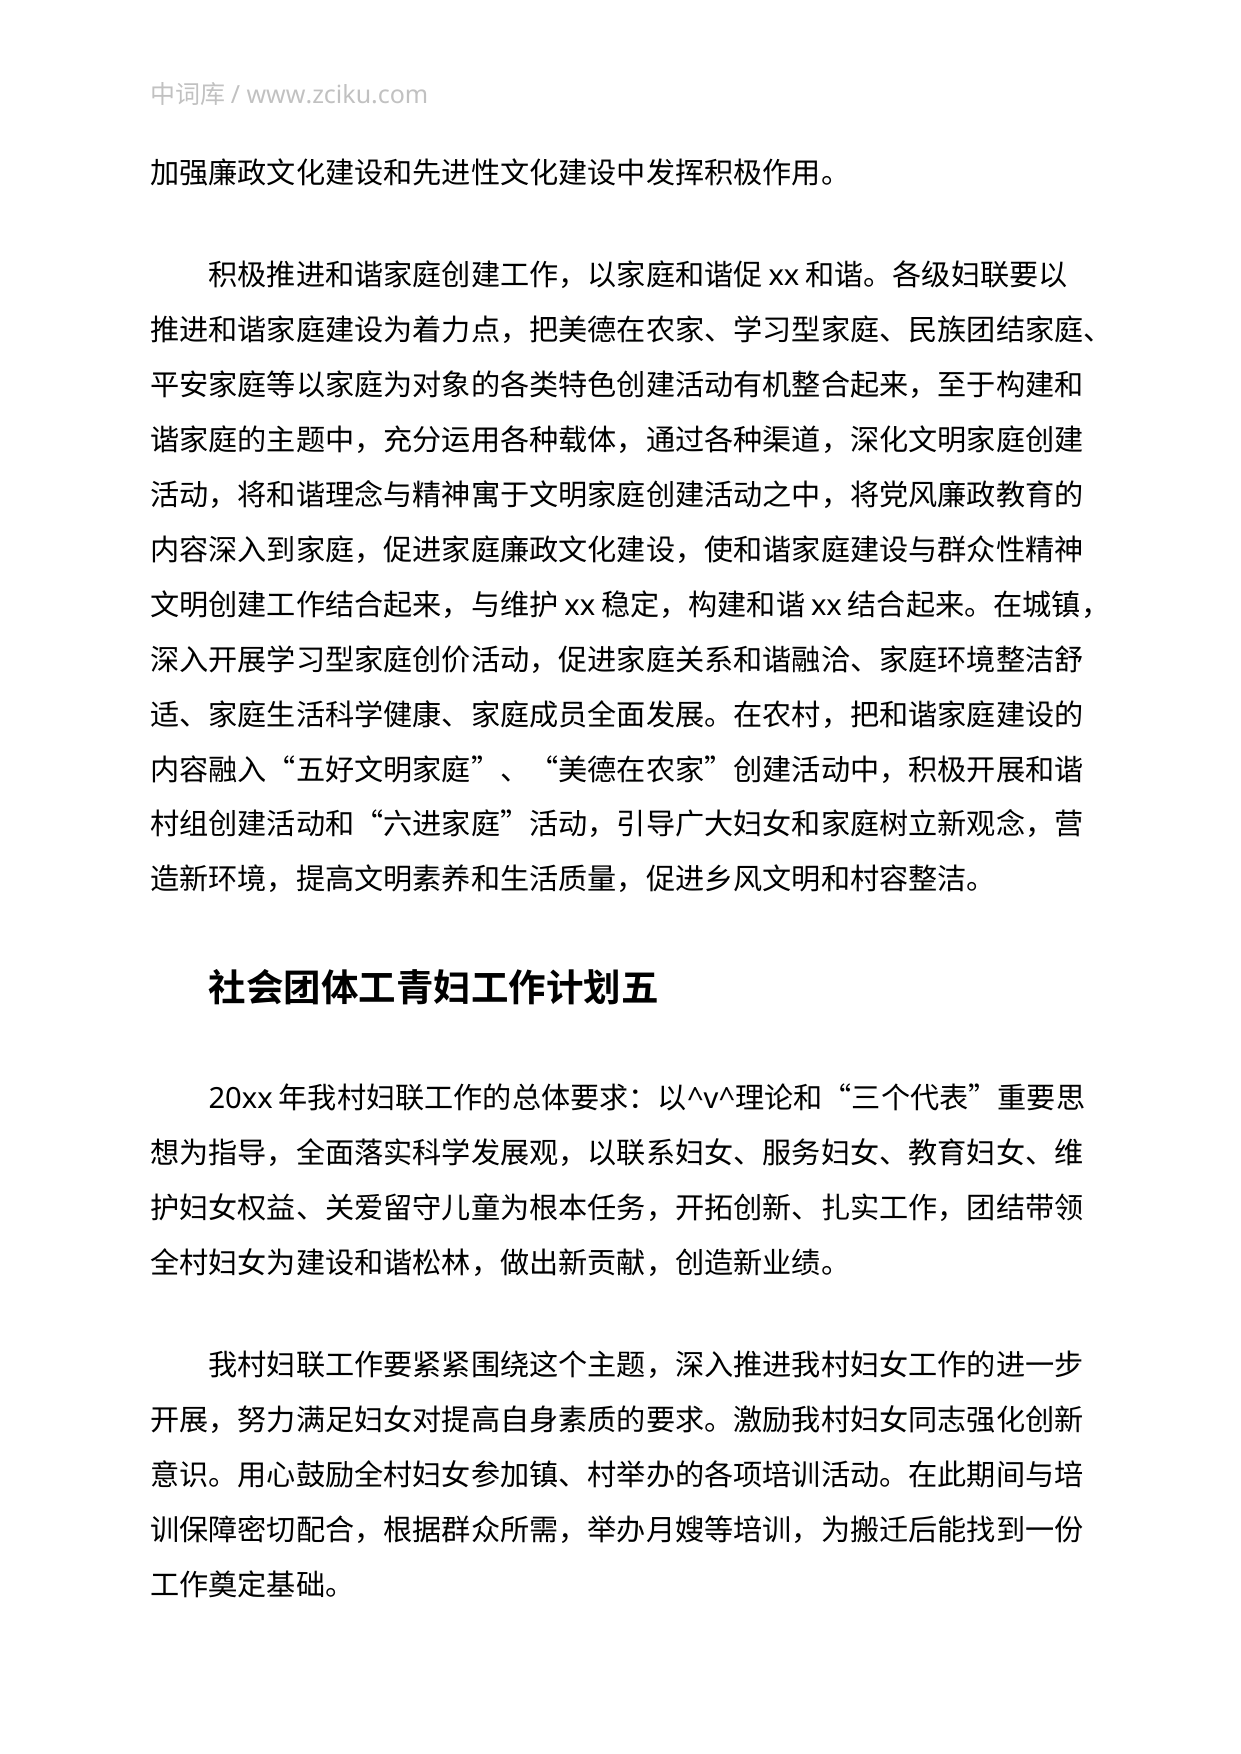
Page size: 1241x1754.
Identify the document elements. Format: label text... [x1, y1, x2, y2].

text 我村妇联工作要紧紧围绕这个主题，深入推进我村妇女工作的进一步开展，努力满足妇女对提高自身素质的要求。激励我村妇女同志强化创新意识。用心鼓励全村妇女参加镇、村举办的各项培训活动。在此期间与培训保障密切配合，根据群众所需，举办月嫂等培训，为搬迁后能找到一份工作奠定基础。 [150, 1342, 1090, 1603]
text 20xx年我村妇联工作的总体要求：以^v^理论和“三个代表”重要思想为指导，全面落实科学发展观，以联系妇女、服务妇女、教育妇女、维护妇女权益、关爱留守儿童为根本任务，开拓创新、扎实工作，团结带领全村妇女为建设和谐松林，做出新贡献，创造新业绩。 [150, 1075, 1090, 1282]
text 积极推进和谐家庭创建工作，以家庭和谐促xx和谐。各级妇联要以推进和谐家庭建设为着力点，把美德在农家、学习型家庭、民族团结家庭、平安家庭等以家庭为对象的各类特色创建活动有机整合起来，至于构建和谐家庭的主题中，充分运用各种载体，通过各种渠道，深化文明家庭创建活动，将和谐理念与精神寓于文明家庭创建活动之中，将党风廉政教育的内容深入到家庭，促进家庭廉政文化建设，使和谐家庭建设与群众性精神文明创建工作结合起来，与维护xx稳定，构建和谐xx结合起来。在城镇，深入开展学习型家庭创价活动，促进家庭关系和谐融洽、家庭环境整洁舒适、家庭生活科学健康、家庭成员全面发展。在农村，把和谐家庭建设的内容融入“五好文明家庭”、“美德在农家”创建活动中，积极开展和谐村组创建活动和“六进家庭”活动，引导广大妇女和家庭树立新观念，营造新环境，提高文明素养和生活质量，促进乡风文明和村容整洁。 [150, 252, 1090, 898]
text 社会团体工青妇工作计划五 [150, 958, 1090, 1012]
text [150, 150, 1090, 192]
